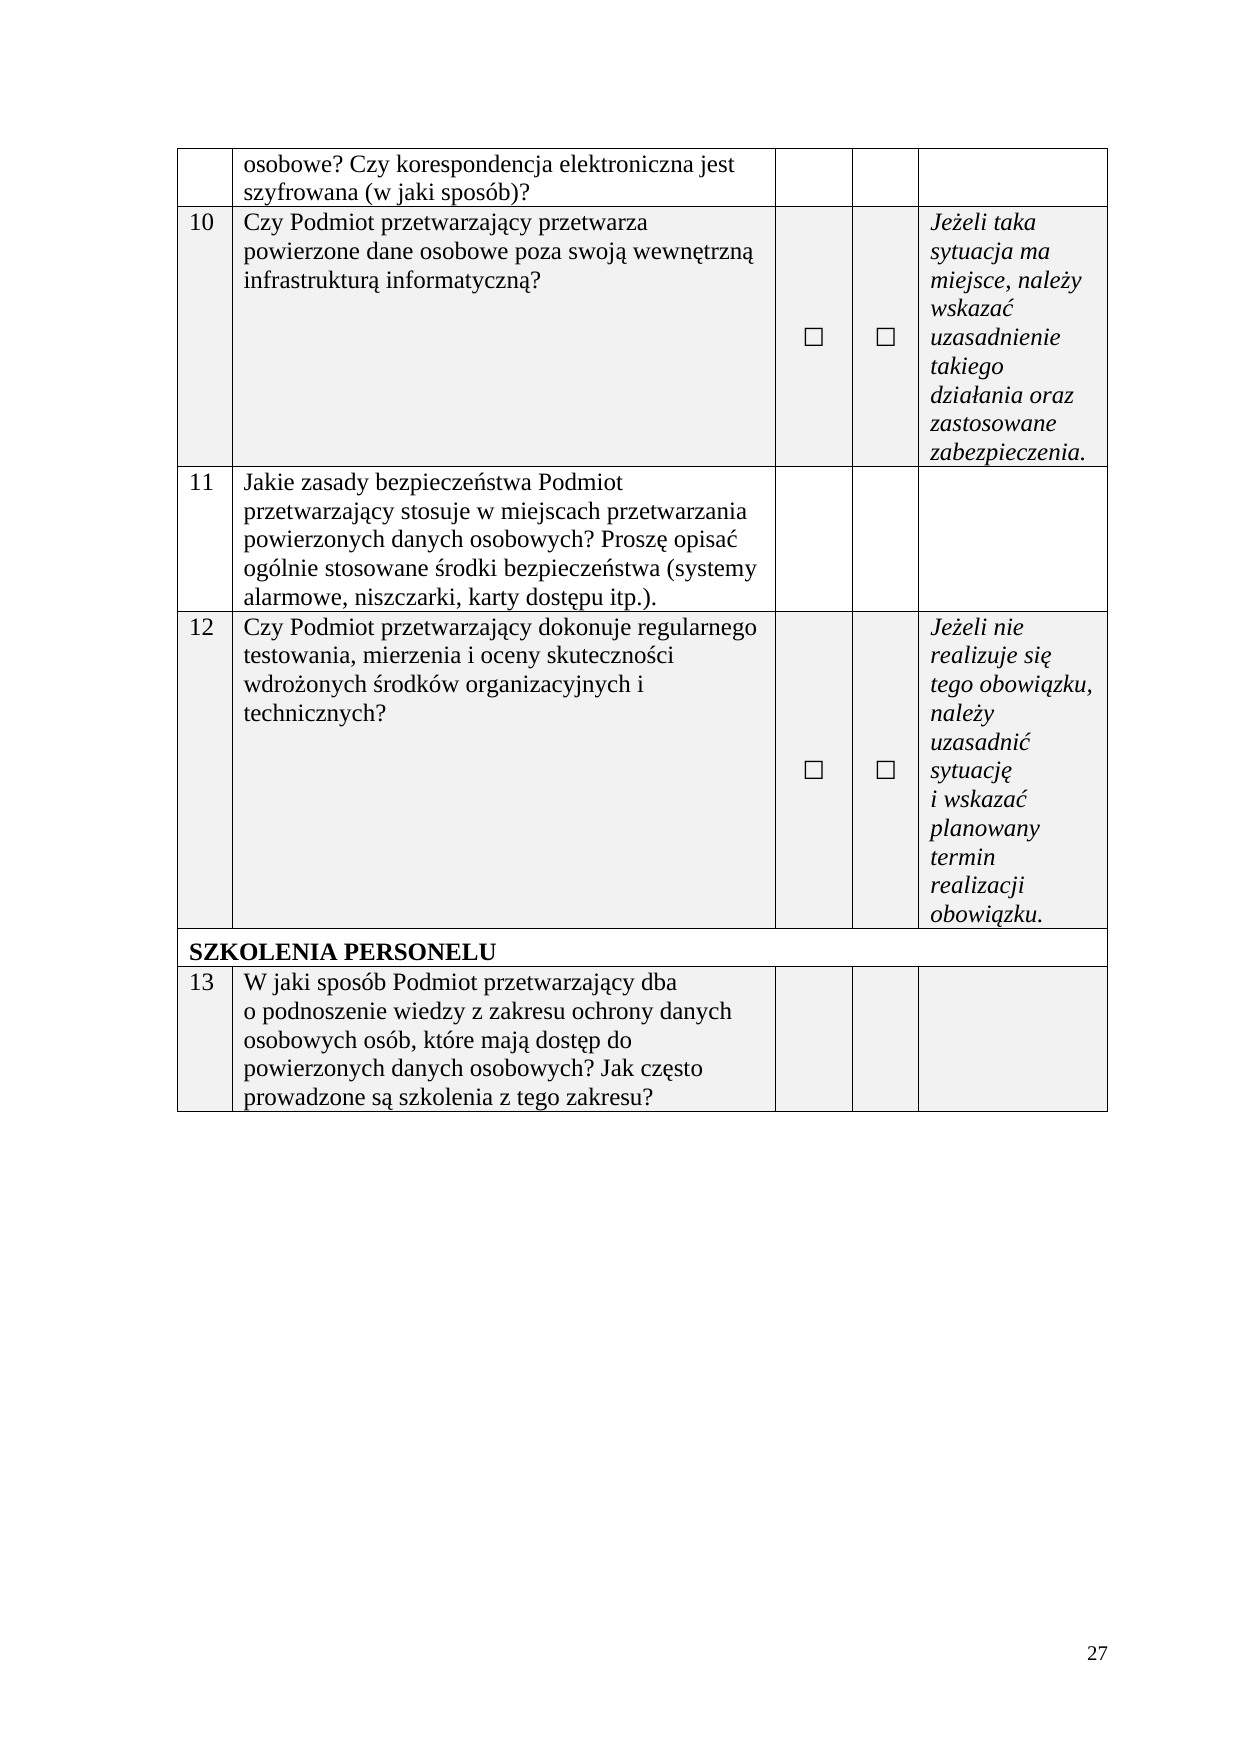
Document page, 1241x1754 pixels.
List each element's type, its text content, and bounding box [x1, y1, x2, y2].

table_cell W jaki sposób Podmiot przetwarzający dba o podnoszenie wiedzy z zakresu ochrony danych osobowych osób, które mają dostęp do powierzonych danych osobowych? Jak często prowadzone są szkolenia z tego zakresu? [233, 967, 775, 1111]
table_cell Czy Podmiot przetwarzający przetwarza powierzone dane osobowe poza swoją wewnętrzną infrastrukturą informatyczną? [233, 207, 775, 466]
table_cell 13 [178, 967, 232, 1111]
table_cell 12 [178, 612, 232, 928]
table_cell Czy Podmiot przetwarzający dokonuje regularnego testowania, mierzenia i oceny skuteczności wdrożonych środków organizacyjnych i technicznych? [233, 612, 775, 928]
table_cell [919, 467, 1107, 611]
table_cell Jeżeli taka sytuacja ma miejsce, należy wskazać uzasadnienie takiego działania oraz zastosowane zabezpieczenia. [919, 207, 1107, 466]
table_cell [919, 967, 1107, 1111]
table_cell [853, 467, 918, 611]
table_cell 9 [178, 149, 232, 206]
table_cell Jakie zasady bezpieczeństwa Podmiot przetwarzający stosuje w miejscach przetwarzania powierzonych danych osobowych? Proszę opisać ogólnie stosowane środki bezpieczeństwa (systemy alarmowe, niszczarki, karty dostępu itp.). [233, 467, 775, 611]
table_cell Jeżeli nie realizuje się tego obowiązku, należy uzasadnić sytuację i wskazać planowany termin realizacji obowiązku. [919, 612, 1107, 928]
table_cell [853, 967, 918, 1111]
table_cell 11 [178, 467, 232, 611]
table_cell 10 [178, 207, 232, 466]
table_cell [776, 149, 852, 206]
table_cell [776, 967, 852, 1111]
table_cell [919, 149, 1107, 206]
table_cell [233, 149, 775, 206]
table_cell [853, 149, 918, 206]
table_cell [776, 467, 852, 611]
table_cell SZKOLENIA PERSONELU [178, 929, 1107, 966]
